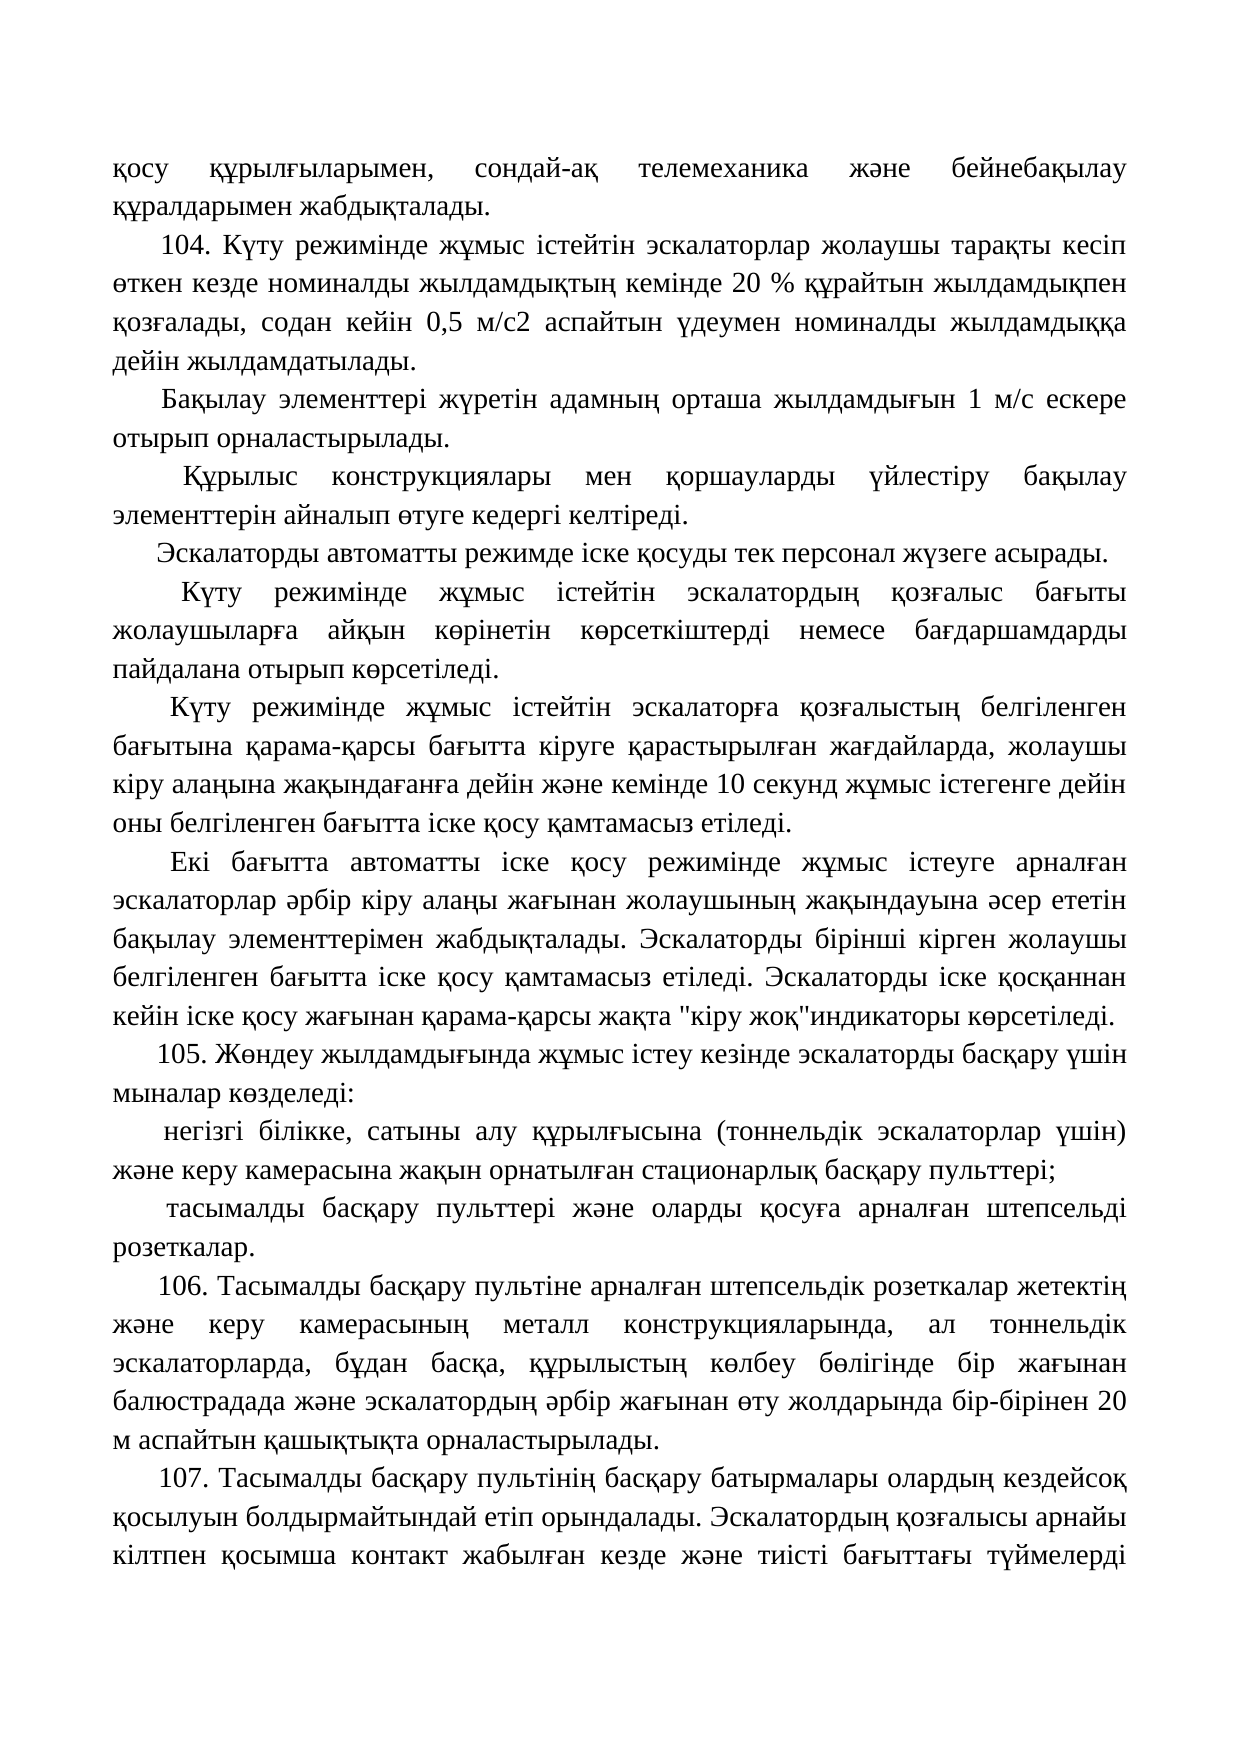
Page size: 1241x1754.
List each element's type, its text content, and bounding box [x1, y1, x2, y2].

text Екі бағытта автоматты іске қосу режимінде жұмыс істеуге арналған эскалаторлар әрбір кіру алаңы жағынан жолаушының жақындауына әсер ететін бақылау элементтерімен жабдықталады. Эскалаторды бірінші кірген жолаушы белгіленген бағытта іске қосу қамтамасыз етіледі. Эскалаторды іске қосқаннан кейін іске қосу жағынан қарама-қарсы жақта "кіру жоқ"индикаторы көрсетіледі. [112, 844, 1128, 1031]
text Күту режимінде жұмыс істейтін эскалаторға қозғалыстың белгіленген бағытына қарама-қарсы бағытта кіруге қарастырылған жағдайларда, жолаушы кіру алаңына жақындағанға дейін және кемінде 10 секунд жұмыс істегенге дейін оны белгіленген бағытта іске қосу қамтамасыз етіледі. [112, 689, 1128, 839]
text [112, 150, 1128, 222]
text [112, 1460, 1128, 1571]
text Бақылау элементтері жүретін адамның орташа жылдамдығын 1 м/с ескере отырып орналастырылады. [112, 381, 1128, 453]
text тасымалды басқару пульттері және оларды қосуға арналған штепсельді розеткалар. [112, 1191, 1128, 1263]
text Эскалаторды автоматты режимде іске қосуды тек персонал жүзеге асырады. [112, 535, 1128, 569]
text 105. Жөндеу жылдамдығында жұмыс істеу кезінде эскалаторды басқару үшін мыналар көзделеді: [112, 1036, 1128, 1108]
text 106. Тасымалды басқару пультіне арналған штепсельдік розеткалар жетектің және керу камерасының металл конструкцияларында, ал тоннельдік эскалаторларда, бұдан басқа, құрылыстың көлбеу бөлігінде бір жағынан балюстрадада және эскалатордың әрбір жағынан өту жолдарында бір-бірінен 20 м аспайтын қашықтықта орналастырылады. [112, 1268, 1128, 1455]
text Құрылыс конструкциялары мен қоршауларды үйлестіру бақылау элементтерін айналып өтуге кедергі келтіреді. [112, 458, 1128, 530]
text Күту режимінде жұмыс істейтін эскалатордың қозғалыс бағыты жолаушыларға айқын көрінетін көрсеткіштерді немесе бағдаршамдарды пайдалана отырып көрсетіледі. [112, 574, 1128, 684]
text 104. Күту режимінде жұмыс істейтін эскалаторлар жолаушы тарақты кесіп өткен кезде номиналды жылдамдықтың кемінде 20 % құрайтын жылдамдықпен қозғалады, содан кейін 0,5 м/с2 аспайтын үдеумен номиналды жылдамдыққа дейін жылдамдатылады. [112, 227, 1128, 376]
text негізгі білікке, сатыны алу құрылғысына (тоннельдік эскалаторлар үшін) және керу камерасына жақын орнатылған стационарлық басқару пульттері; [112, 1113, 1128, 1186]
